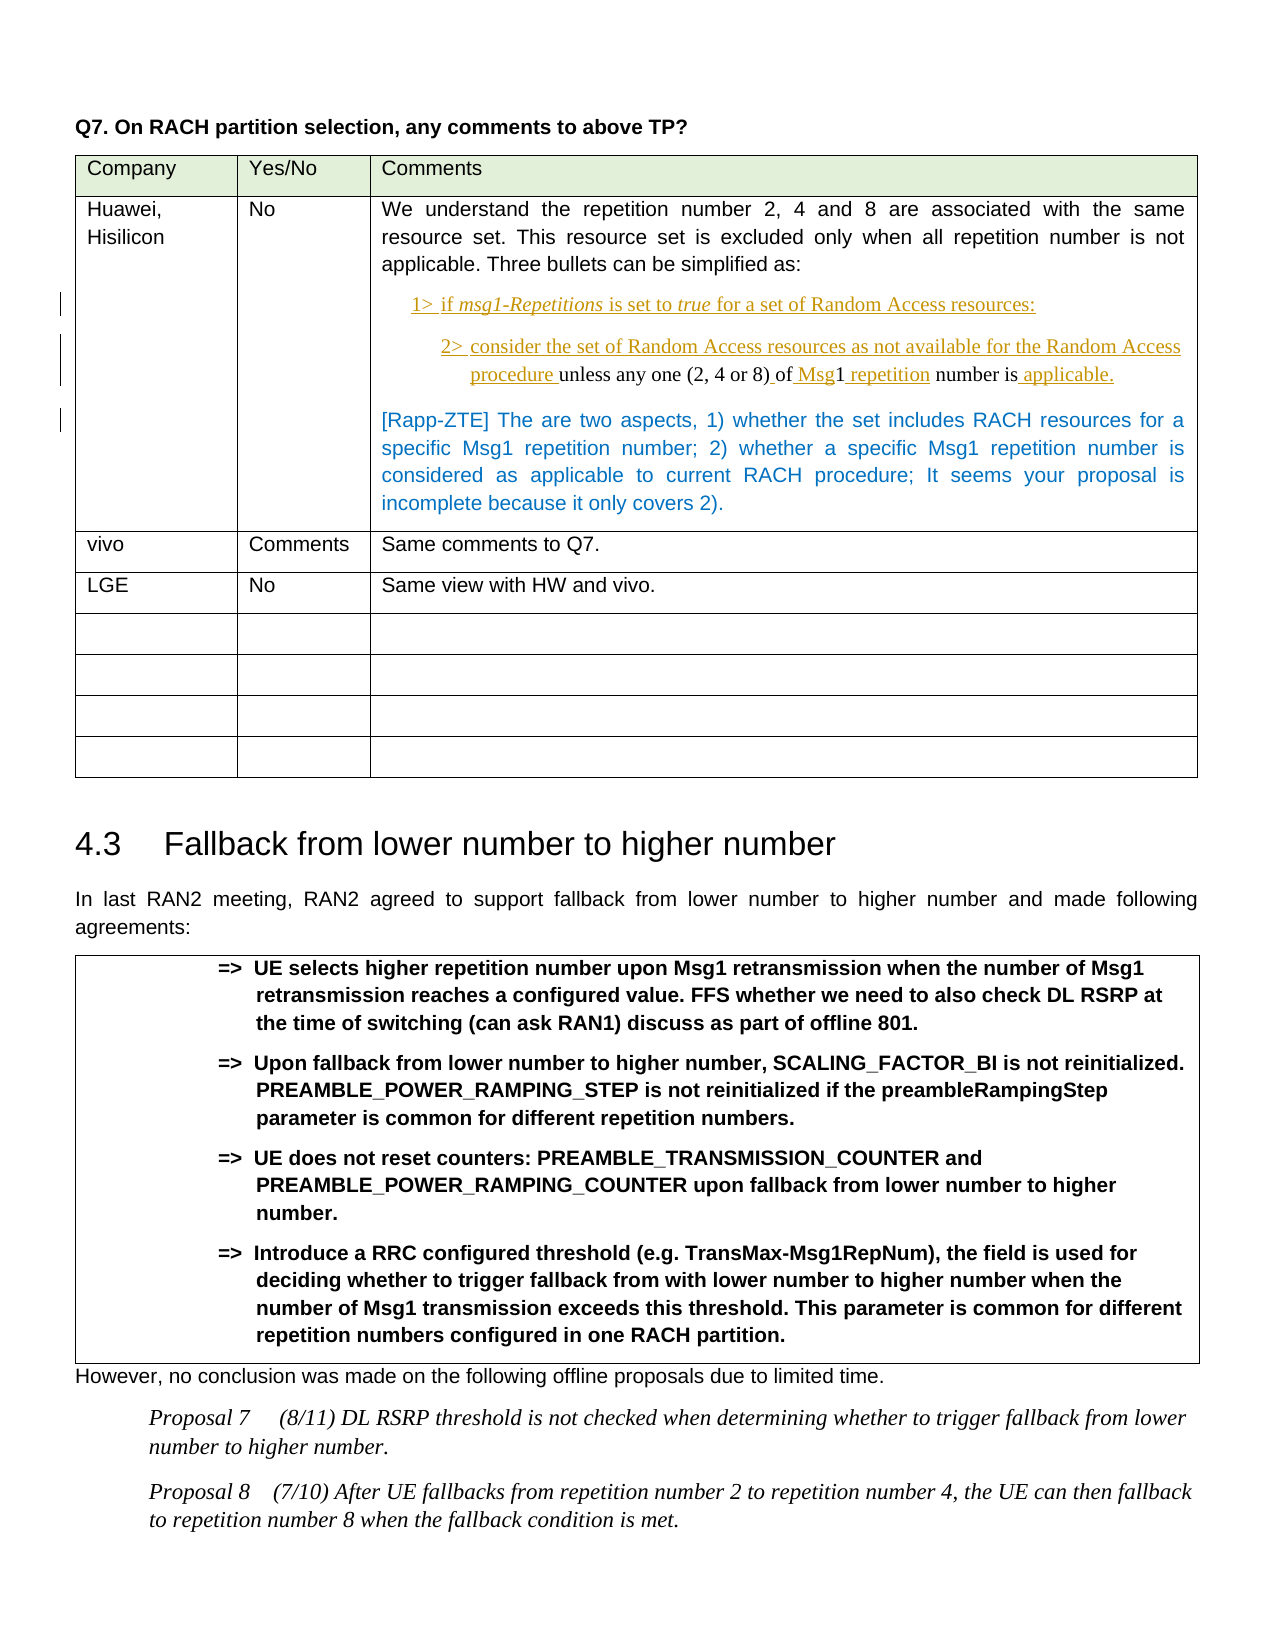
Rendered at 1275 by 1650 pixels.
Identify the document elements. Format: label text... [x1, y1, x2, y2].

table_cell [76, 614, 237, 654]
table_cell [76, 655, 237, 695]
table_cell [238, 655, 370, 695]
table_cell [238, 696, 370, 736]
table_header Comments [371, 156, 1197, 196]
text Proposal 8 (7/10) After UE fallbacks from repetition number 2 to repetition number 4, the UE can then fallback to repetition number 8 when the fallback condition is met. [149, 1478, 1200, 1533]
table_cell LGE [76, 573, 237, 613]
table_cell [371, 737, 1197, 777]
table_cell [76, 696, 237, 736]
table_cell We understand the repetition number 2, 4 and 8 are associated with the same resource set. This resource set is excluded only when all repetition number is not applicable. Three bullets can be simplified as: unless any one (2, 4 or 8)of1 number is [Rapp-ZTE] The are two aspects, 1) whether the set includes RACH resources for a specific Msg1 repetition number; 2) whether a specific Msg1 repetition number is considered as applicable to current RACH procedure; It seems your proposal is incomplete because it only covers 2). [371, 197, 1197, 531]
table_header Yes/No [238, 156, 370, 196]
table_cell Comments [238, 532, 370, 572]
table_cell vivo [76, 532, 237, 572]
table_cell [238, 737, 370, 777]
table_cell [238, 614, 370, 654]
table_cell [371, 614, 1197, 654]
table_cell No [238, 573, 370, 613]
text In last RAN2 meeting, RAN2 agreed to support fallback from lower number to higher number and made following agreements: [75, 887, 1200, 939]
table_header Company [76, 156, 237, 196]
table_cell Same view with HW and vivo. [371, 573, 1197, 613]
subtitle Fallback from lower number to higher number [75, 824, 1200, 863]
text However, no conclusion was made on the following offline proposals due to limited time. [75, 1364, 1200, 1388]
table_cell [371, 655, 1197, 695]
table_cell [371, 696, 1197, 736]
text Proposal 7 (8/11) DL RSRP threshold is not checked when determining whether to trigger fallback from lower number to higher number. [148, 1404, 1200, 1459]
table_cell Same comments to Q7. [371, 532, 1197, 572]
table_header => UE selects higher repetition number upon Msg1 retransmission when the number of Msg1 retransmission reaches a configured value. FFS whether we need to also check DL RSRP at the time of switching (can ask RAN1) discuss as part of offline 801. => Upon fallback from lower number to higher number, SCALING_FACTOR_BI is not reinitialized. PREAMBLE_POWER_RAMPING_STEP is not reinitialized if the preambleRampingStep parameter is common for different repetition numbers. => UE does not reset counters: PREAMBLE_TRANSMISSION_COUNTER and PREAMBLE_POWER_RAMPING_COUNTER upon fallback from lower number to higher number. => Introduce a RRC configured threshold (e.g. TransMax-Msg1RepNum), the field is used for deciding whether to trigger fallback from with lower number to higher number when the number of Msg1 transmission exceeds this threshold. This parameter is common for different repetition numbers configured in one RACH partition. [76, 956, 1199, 1363]
table_cell Huawei, Hisilicon [76, 197, 237, 531]
table_cell No [238, 197, 370, 531]
table_cell [76, 737, 237, 777]
text Q7. On RACH partition selection, any comments to above TP? [75, 115, 1200, 139]
